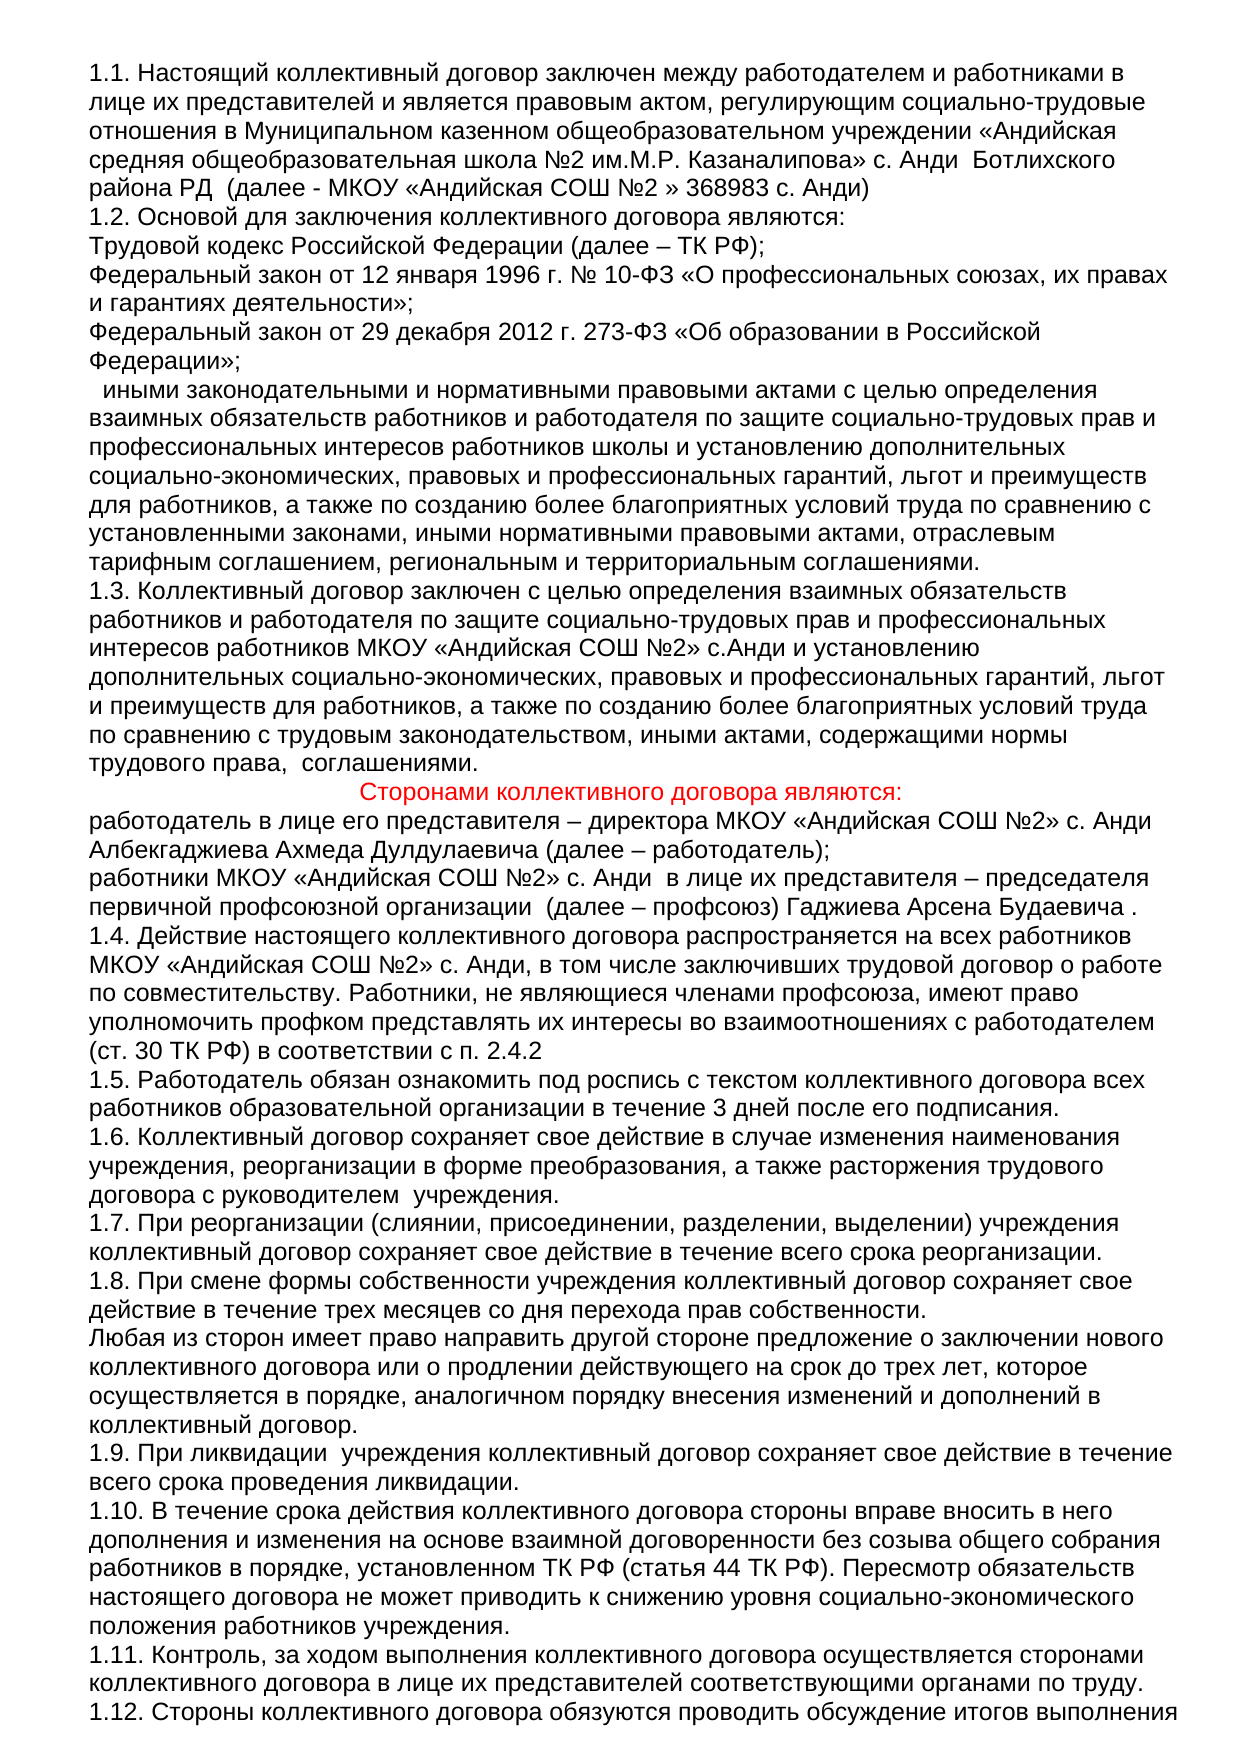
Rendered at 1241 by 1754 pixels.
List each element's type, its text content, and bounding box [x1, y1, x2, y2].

text 1.10. В течение срока действия коллективного договора стороны вправе вносить в него дополнения и изменения на основе взаимной договоренности без созыва общего собрания работников в порядке, установленном ТК РФ (статья 44 ТК РФ). Пересмотр обязательств настоящего договора не может приводить к снижению уровня социально-экономического положения работников учреждения. [89, 1496, 1181, 1639]
text 1.7. При реорганизации (слиянии, присоединении, разделении, выделении) учреждения коллективный договор сохраняет свое действие в течение всего срока реорганизации. [89, 1208, 1181, 1266]
text 1.2. Основой для заключения коллективного договора являются: [89, 202, 1181, 231]
text Федеральный закон от 29 декабря 2012 г. 273-ФЗ «Об образовании в Российской Федерации»; [89, 317, 1181, 374]
text 1.4. Действие настоящего коллективного договора распространяется на всех работников МКОУ «Андийская СОШ №2» с. Анди, в том числе заключивших трудовой договор о работе по совместительству. Работники, не являющиеся членами профсоюза, имеют право уполномочить профком представлять их интересы во взаимоотношениях с работодателем (ст. 30 ТК РФ) в соответствии с п. 2.4.2 [89, 921, 1181, 1064]
text работники МКОУ «Андийская СОШ №2» с. Анди в лице их представителя – председателя первичной профсоюзной организации (далее – профсоюз) Гаджиева Арсена Будаевича . [89, 863, 1181, 921]
text Сторонами коллективного договора являются: [89, 777, 1181, 806]
text Федеральный закон от 12 января 1996 г. № 10-ФЗ «О профессиональных союзах, их правах и гарантиях деятельности»; [89, 259, 1181, 317]
text иными законодательными и нормативными правовыми актами с целью определения взаимных обязательств работников и работодателя по защите социально-трудовых прав и профессиональных интересов работников школы и установлению дополнительных социально-экономических, правовых и профессиональных гарантий, льгот и преимуществ для работников, а также по созданию более благоприятных условий труда по сравнению с установленными законами, иными нормативными правовыми актами, отраслевым тарифным соглашением, региональным и территориальным соглашениями. [89, 374, 1181, 576]
text Любая из сторон имеет право направить другой стороне предложение о заключении нового коллективного договора или о продлении действующего на срок до трех лет, которое осуществляется в порядке, аналогичном порядку внесения изменений и дополнений в коллективный договор. [89, 1323, 1181, 1438]
text 1.1. Настоящий коллективный договор заключен между работодателем и работниками в лице их представителей и является правовым актом, регулирующим социально-трудовые отношения в Муниципальном казенном общеобразовательном учреждении «Андийская средняя общеобразовательная школа №2 им.М.Р. Казаналипова» с. Анди Ботлихского района РД (далее - МКОУ «Андийская СОШ №2 » 368983 с. Анди) [89, 58, 1181, 202]
text 1.9. При ликвидации учреждения коллективный договор сохраняет свое действие в течение всего срока проведения ликвидации. [89, 1438, 1181, 1496]
text 1.6. Коллективный договор сохраняет свое действие в случае изменения наименования учреждения, реорганизации в форме преобразования, а также расторжения трудового договора с руководителем учреждения. [89, 1122, 1181, 1208]
text 1.5. Работодатель обязан ознакомить под роспись с текстом коллективного договора всех работников образовательной организации в течение 3 дней после его подписания. [89, 1064, 1181, 1122]
text 1.8. При смене формы собственности учреждения коллективный договор сохраняет свое действие в течение трех месяцев со дня перехода прав собственности. [89, 1266, 1181, 1323]
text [89, 1697, 1181, 1726]
text работодатель в лице его представителя – директора МКОУ «Андийская СОШ №2» с. Анди Албекгаджиева Ахмеда Дулдулаевича (далее – работодатель); [89, 806, 1181, 863]
text Трудовой кодекс Российской Федерации (далее – ТК РФ); [89, 231, 1181, 259]
text 1.3. Коллективный договор заключен с целью определения взаимных обязательств работников и работодателя по защите социально-трудовых прав и профессиональных интересов работников МКОУ «Андийская СОШ №2» с.Анди и установлению дополнительных социально-экономических, правовых и профессиональных гарантий, льгот и преимуществ для работников, а также по созданию более благоприятных условий труда по сравнению с трудовым законодательством, иными актами, содержащими нормы трудового права, соглашениями. [89, 576, 1181, 777]
text 1.11. Контроль, за ходом выполнения коллективного договора осуществляется сторонами коллективного договора в лице их представителей соответствующими органами по труду. [89, 1639, 1181, 1697]
